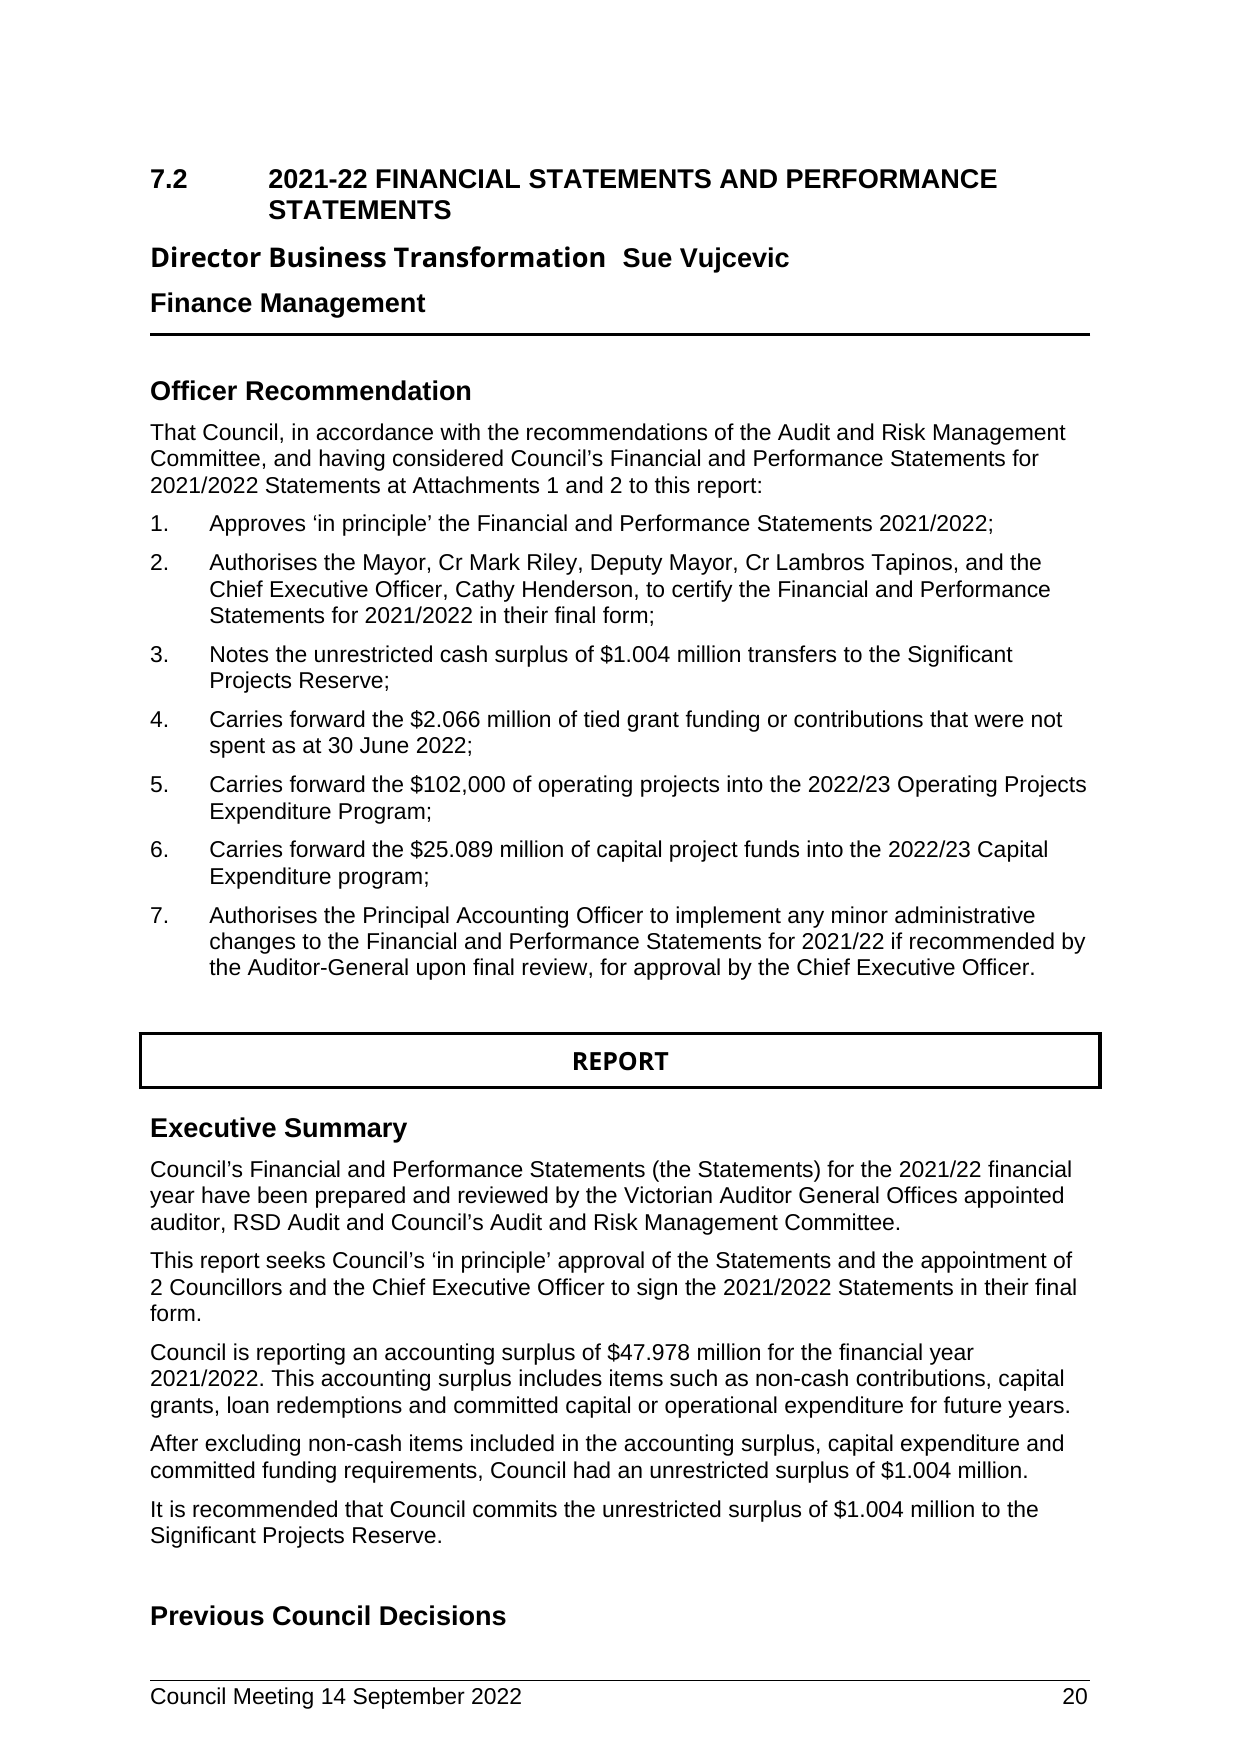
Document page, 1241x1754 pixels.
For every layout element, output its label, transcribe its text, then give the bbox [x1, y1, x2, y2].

text Previous Council Decisions [150, 1600, 1090, 1631]
text 4. Carries forward the $2.066 million of tied grant funding or contributions that were not spent as at 30 June 2022; [150, 706, 1090, 759]
text That Council, in accordance with the recommendations of the Audit and Risk Management Committee, and having considered Council’s Financial and Performance Statements for 2021/2022 Statements at Attachments 1 and 2 to this report: [150, 419, 1090, 498]
text Council is reporting an accounting surplus of $47.978 million for the financial year 2021/2022. This accounting surplus includes items such as non-cash contributions, capital grants, loan redemptions and committed capital or operational expenditure for future years. [150, 1339, 1090, 1418]
text It is recommended that Council commits the unrestricted surplus of $1.004 million to the Significant Projects Reserve. [150, 1496, 1090, 1548]
text REPORT [142, 1035, 1098, 1086]
text 7.2 2021-22 Financial Statements and Performance Statements [150, 163, 1090, 226]
text Director Business Transformation Sue Vujcevic [150, 238, 1090, 275]
text 7. Authorises the Principal Accounting Officer to implement any minor administrative changes to the Financial and Performance Statements for 2021/22 if recommended by the Auditor-General upon final review, for approval by the Chief Executive Officer. [150, 902, 1090, 981]
text 6. Carries forward the $25.089 million of capital project funds into the 2022/23 Capital Expenditure program; [150, 836, 1090, 889]
text After excluding non-cash items included in the accounting surplus, capital expenditure and committed funding requirements, Council had an unrestricted surplus of $1.004 million. [150, 1430, 1090, 1483]
text 3. Notes the unrestricted cash surplus of $1.004 million transfers to the Significant Projects Reserve; [150, 641, 1090, 693]
text Finance Management [150, 287, 1090, 319]
text Officer Recommendation [150, 375, 1090, 406]
text 2. Authorises the Mayor, Cr Mark Riley, Deputy Mayor, Cr Lambros Tapinos, and the Chief Executive Officer, Cathy Henderson, to certify the Financial and Performance Statements for 2021/2022 in their final form; [150, 549, 1090, 628]
text 1. Approves ‘in principle’ the Financial and Performance Statements 2021/2022; [150, 510, 1090, 537]
text Council’s Financial and Performance Statements (the Statements) for the 2021/22 financial year have been prepared and reviewed by the Victorian Auditor General Offices appointed auditor, RSD Audit and Council’s Audit and Risk Management Committee. [150, 1156, 1090, 1235]
text This report seeks Council’s ‘in principle’ approval of the Statements and the appointment of 2 Councillors and the Chief Executive Officer to sign the 2021/2022 Statements in their final form. [150, 1247, 1090, 1326]
text Executive Summary [150, 1112, 1090, 1143]
text 5. Carries forward the $102,000 of operating projects into the 2022/23 Operating Projects Expenditure Program; [150, 771, 1090, 824]
